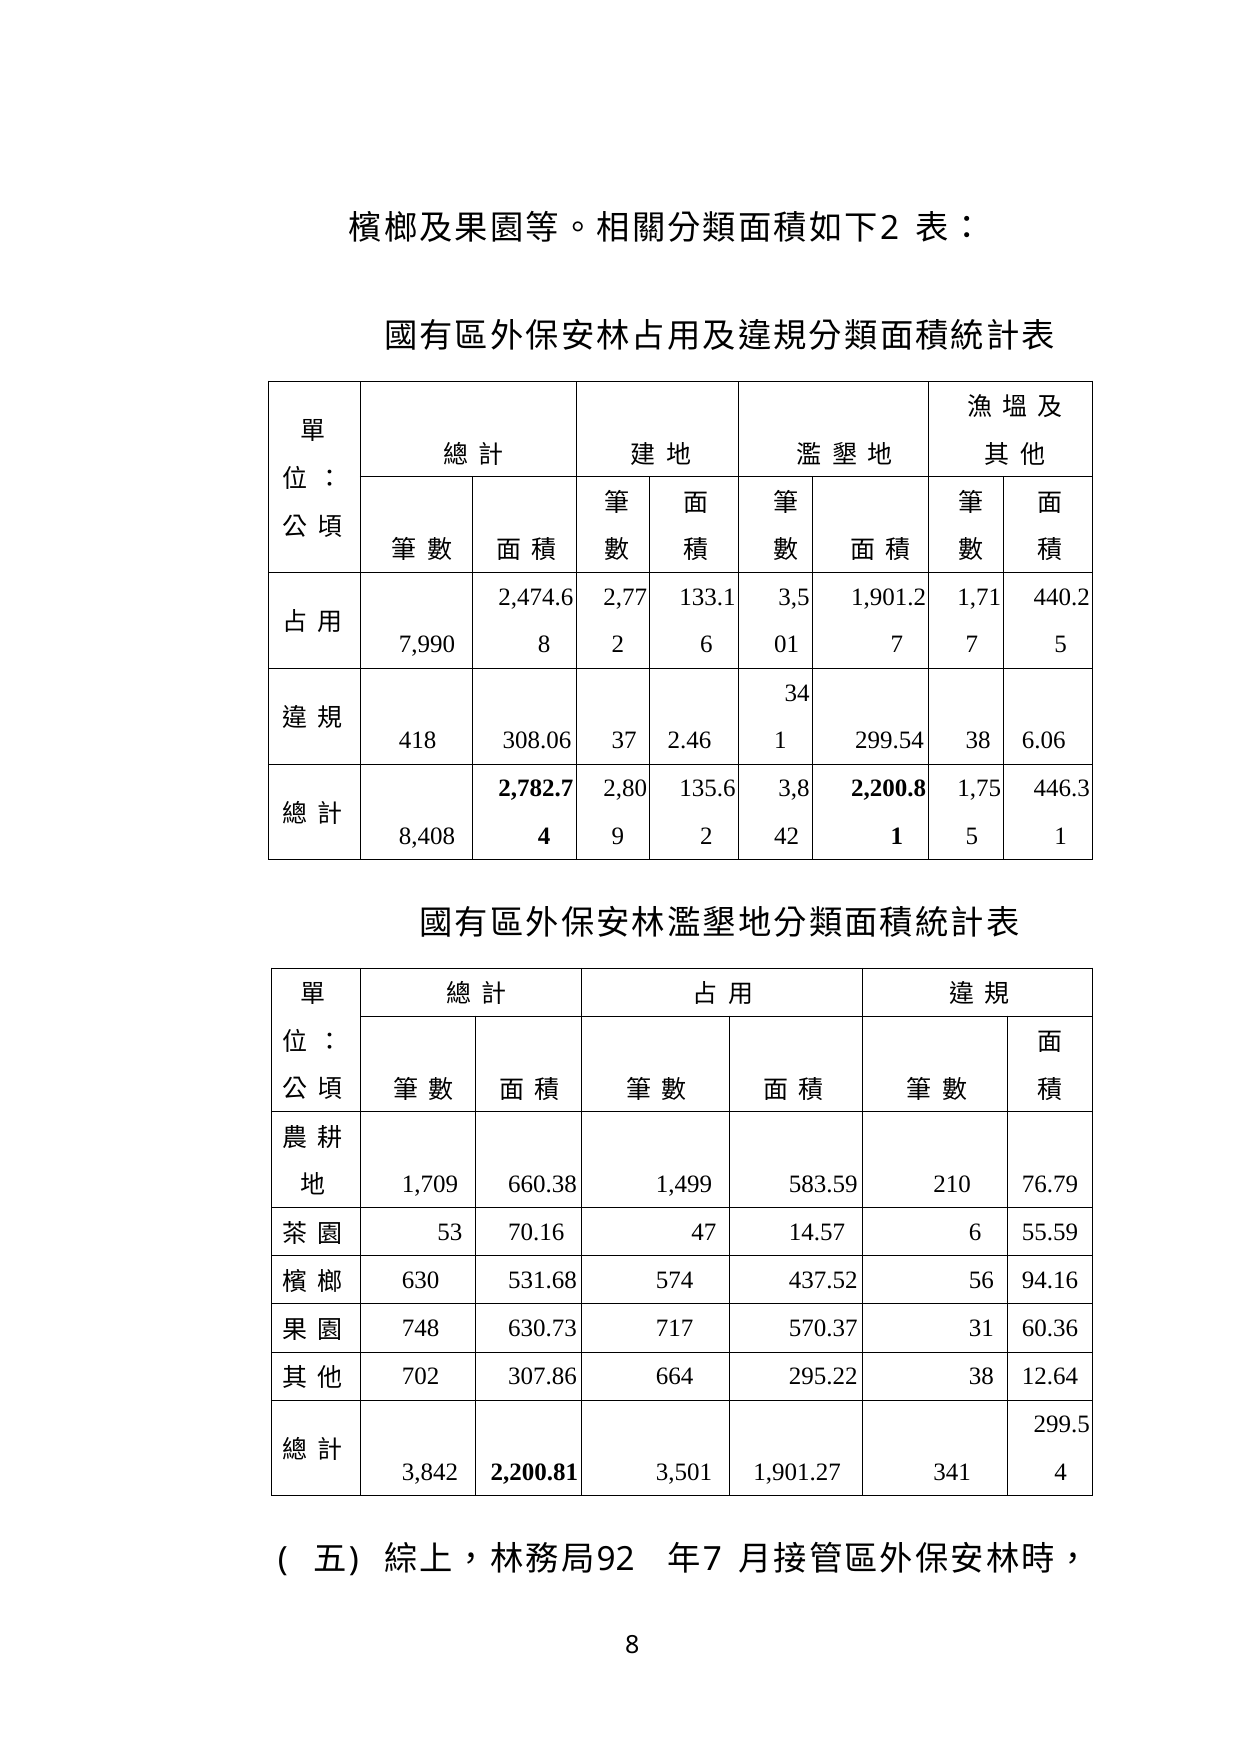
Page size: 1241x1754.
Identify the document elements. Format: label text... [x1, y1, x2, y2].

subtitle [244, 1508, 1092, 1603]
table_cell 果園 [272, 1304, 360, 1351]
table_cell 418 [361, 669, 472, 763]
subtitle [244, 178, 1092, 273]
table_cell 38 [929, 669, 1003, 763]
subtitle 國有區外保安林占用及違規分類面積統計表 [317, 285, 1092, 381]
table_cell 299.54 [1008, 1401, 1092, 1495]
table_cell 1,755 [929, 765, 1003, 859]
table_cell 76.79 [1008, 1112, 1092, 1207]
table_cell 210 [863, 1112, 1007, 1207]
table_cell 341 [739, 669, 812, 763]
table_cell 60.36 [1008, 1304, 1092, 1351]
table_cell 2,200.81 [476, 1401, 581, 1495]
table_cell 2,474.68 [473, 573, 576, 668]
table_cell 295.22 [730, 1353, 862, 1399]
table_cell 1,901.27 [730, 1401, 862, 1495]
table_cell 531.68 [476, 1256, 581, 1303]
table_header 違規 [863, 969, 1092, 1016]
table_cell 446.31 [1004, 765, 1092, 859]
table_cell 面積 [476, 1017, 581, 1111]
table_cell 7,990 [361, 573, 472, 668]
table_cell 2,782.74 [473, 765, 576, 859]
table_cell 47 [582, 1208, 729, 1255]
table_cell 總計 [272, 1401, 360, 1495]
table_cell 2,809 [577, 765, 649, 859]
table_cell 630.73 [476, 1304, 581, 1351]
table_cell 面積 [730, 1017, 862, 1111]
table_cell 308.06 [473, 669, 576, 763]
table_cell 筆數 [739, 477, 812, 572]
table_cell 630 [361, 1256, 475, 1303]
table_cell 135.62 [650, 765, 738, 859]
table_cell 6 [863, 1208, 1007, 1255]
table_cell 55.59 [1008, 1208, 1092, 1255]
table_cell 12.64 [1008, 1353, 1092, 1399]
table_cell 574 [582, 1256, 729, 1303]
table_cell 717 [582, 1304, 729, 1351]
table_cell 307.86 [476, 1353, 581, 1399]
table_header 漁塭及其他 [929, 382, 1092, 476]
table_cell 面積 [1004, 477, 1092, 572]
table_cell 53 [361, 1208, 475, 1255]
table_header 單位： 公頃 [272, 969, 360, 1111]
table_cell 38 [863, 1353, 1007, 1399]
table_cell 56 [863, 1256, 1007, 1303]
table_cell 農耕地 [272, 1112, 360, 1207]
table_cell 檳榔 [272, 1256, 360, 1303]
table_cell 面積 [650, 477, 738, 572]
table_cell 583.59 [730, 1112, 862, 1207]
table_cell 702 [361, 1353, 475, 1399]
table_cell 3,842 [739, 765, 812, 859]
table_cell 2.46 [650, 669, 738, 763]
table_header 建地 [577, 382, 738, 476]
table_cell 面積 [813, 477, 928, 572]
table_cell 2,772 [577, 573, 649, 668]
table_cell 筆數 [361, 477, 472, 572]
table_cell 660.38 [476, 1112, 581, 1207]
table_header 總計 [361, 969, 581, 1016]
table_cell 748 [361, 1304, 475, 1351]
table_cell 1,499 [582, 1112, 729, 1207]
table_cell 133.16 [650, 573, 738, 668]
table_cell 3,501 [739, 573, 812, 668]
table_header 總計 [361, 382, 576, 476]
table_cell 8,408 [361, 765, 472, 859]
table_cell 14.57 [730, 1208, 862, 1255]
table_header 濫墾地 [739, 382, 928, 476]
table_cell 3,501 [582, 1401, 729, 1495]
table_cell 570.37 [730, 1304, 862, 1351]
table_cell 70.16 [476, 1208, 581, 1255]
table_cell 37 [577, 669, 649, 763]
table_cell 筆數 [582, 1017, 729, 1111]
table_cell 筆數 [863, 1017, 1007, 1111]
table_cell 299.54 [813, 669, 928, 763]
table_cell 筆數 [361, 1017, 475, 1111]
table_cell 占用 [269, 573, 360, 668]
subtitle 國有區外保安林濫墾地分類面積統計表 [317, 872, 1092, 967]
table_cell 茶園 [272, 1208, 360, 1255]
table_cell 筆數 [929, 477, 1003, 572]
table_cell 437.52 [730, 1256, 862, 1303]
table_cell 筆數 [577, 477, 649, 572]
table_cell 94.16 [1008, 1256, 1092, 1303]
table_cell 664 [582, 1353, 729, 1399]
table_cell 其他 [272, 1353, 360, 1399]
table_cell 1,901.27 [813, 573, 928, 668]
table_cell 440.25 [1004, 573, 1092, 668]
table_cell 2,200.81 [813, 765, 928, 859]
table_cell 341 [863, 1401, 1007, 1495]
table_cell 違規 [269, 669, 360, 763]
table_cell 3,842 [361, 1401, 475, 1495]
table_cell 總計 [269, 765, 360, 859]
table_header 占用 [582, 969, 862, 1016]
table_cell 31 [863, 1304, 1007, 1351]
table_cell 面積 [473, 477, 576, 572]
table_cell 面積 [1008, 1017, 1092, 1111]
table_cell 1,717 [929, 573, 1003, 668]
table_header 單位： 公頃 [269, 382, 360, 572]
table_cell 6.06 [1004, 669, 1092, 763]
table_cell 1,709 [361, 1112, 475, 1207]
